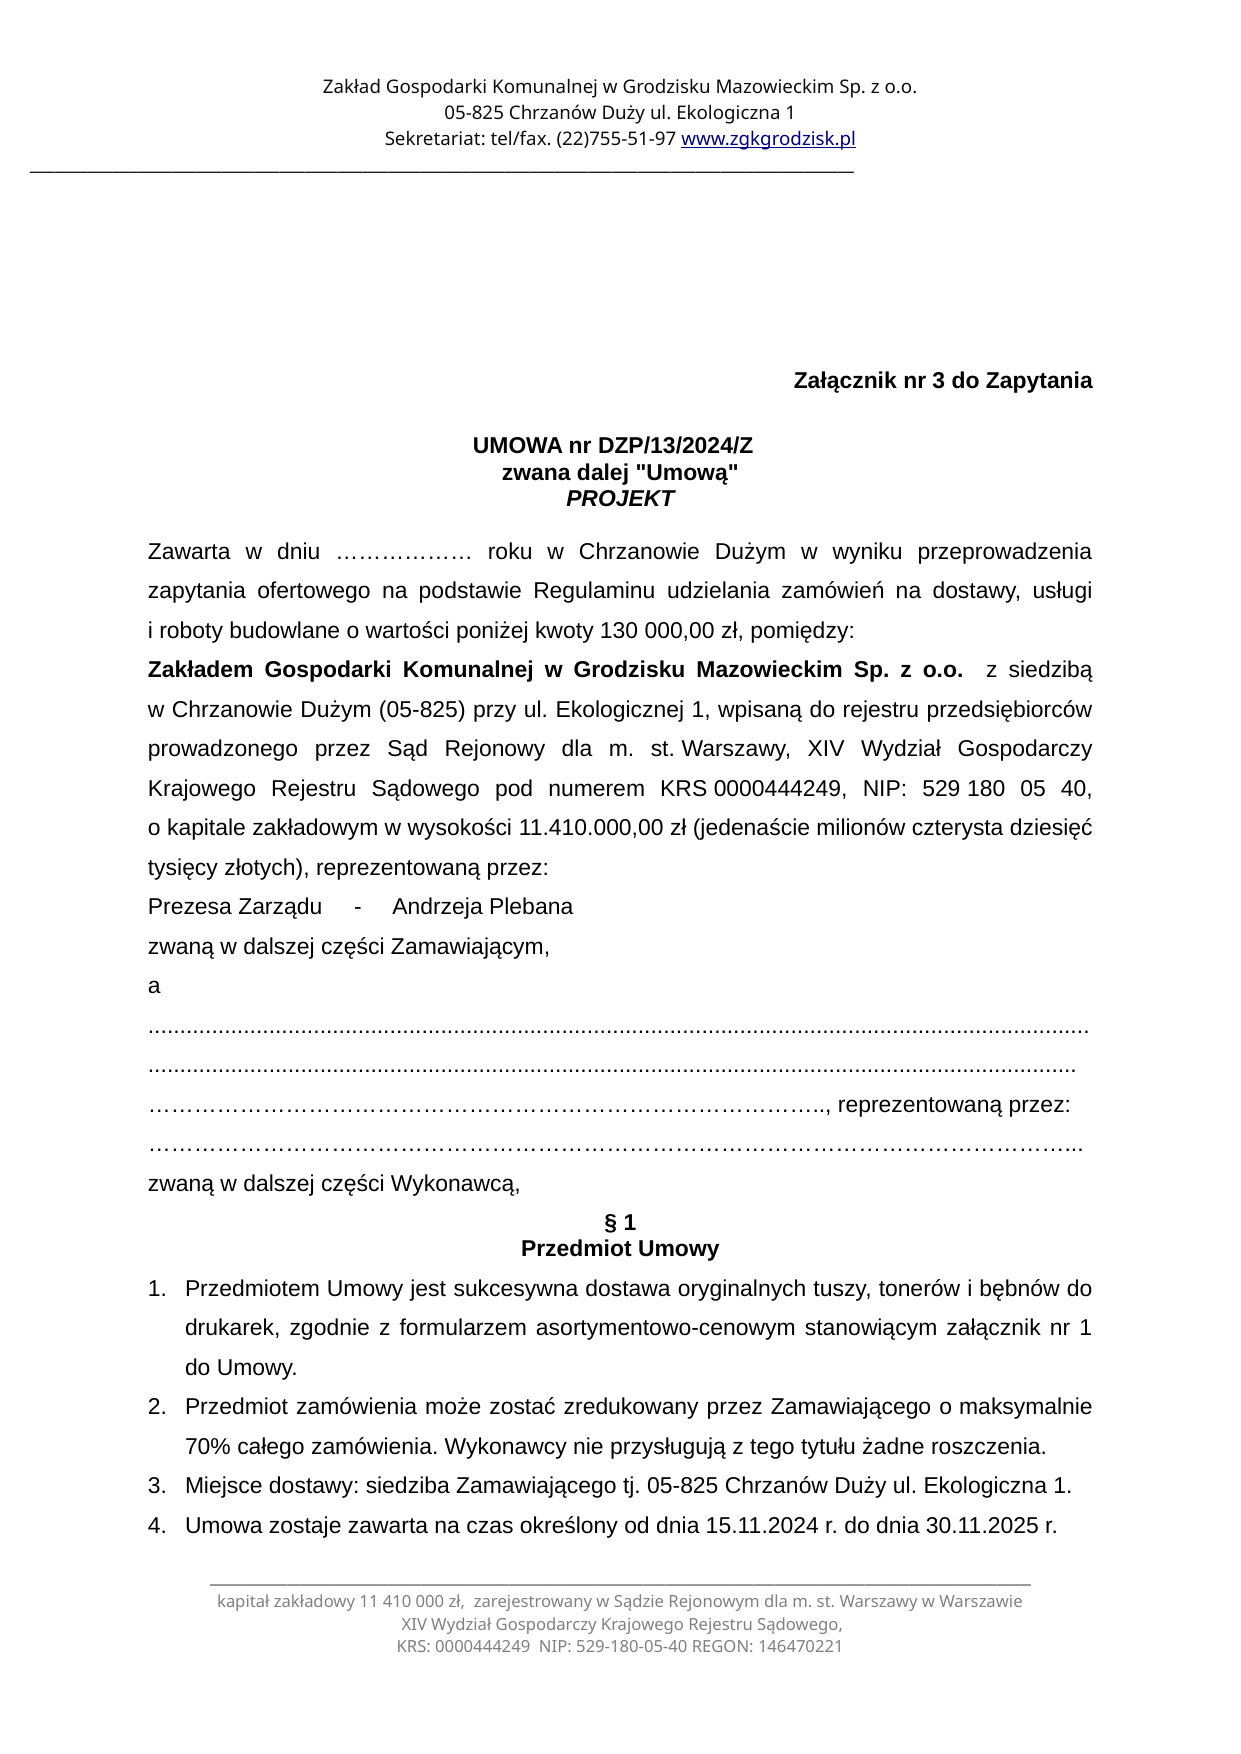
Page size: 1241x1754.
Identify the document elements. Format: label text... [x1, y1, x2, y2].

text a [148, 972, 1093, 998]
text zwaną w dalszej części Wykonawcą, [148, 1169, 1093, 1196]
list Przedmiot zamówienia może zostać zredukowany przez Zamawiającego o maksymalnie 70% całego zamówienia. Wykonawcy nie przysługują z tego tytułu żadne roszczenia. [148, 1393, 1093, 1459]
list Umowa zostaje zawarta na czas określony od dnia 15.11.2024 r. do dnia 30.11.2025 r. [148, 1512, 1093, 1538]
text …………………………………………………………………………….., reprezentowaną przez: [148, 1091, 1093, 1117]
list Przedmiotem Umowy jest sukcesywna dostawa oryginalnych tuszy, tonerów i bębnów do drukarek, zgodnie z formularzem asortymentowo-cenowym stanowiącym załącznik nr 1 do Umowy. [148, 1275, 1093, 1380]
text § 1 [148, 1209, 1093, 1235]
text Prezesa Zarządu - Andrzeja Plebana [148, 893, 1093, 919]
text UMOWA nr DZP/13/2024/Z [148, 432, 1093, 459]
text ...................................................................................................................................................................................................................................................................................................... [148, 1012, 1093, 1077]
text Zakładem Gospodarki Komunalnej w Grodzisku Mazowieckim Sp. z o.o. z siedzibą w Chrzanowie Dużym (05-825) przy ul. Ekologicznej 1, wpisaną do rejestru przedsiębiorców prowadzonego przez Sąd Rejonowy dla m. st. Warszawy, XIV Wydział Gospodarczy Krajowego Rejestru Sądowego pod numerem KRS 0000444249, NIP: 529 180 05 40, o kapitale zakładowym w wysokości 11.410.000,00 zł (jedenaście milionów czterysta dziesięć tysięcy złotych), reprezentowaną przez: [148, 656, 1093, 880]
list Miejsce dostawy: siedziba Zamawiającego tj. 05-825 Chrzanów Duży ul. Ekologiczna 1. [148, 1472, 1093, 1498]
text Zawarta w dniu ……………… roku w Chrzanowie Dużym w wyniku przeprowadzenia zapytania ofertowego na podstawie Regulaminu udzielania zamówień na dostawy, usługi i roboty budowlane o wartości poniżej kwoty 130 000,00 zł, pomiędzy: [148, 538, 1093, 643]
text zwana dalej "Umową" [148, 459, 1093, 485]
text Przedmiot Umowy [148, 1235, 1093, 1262]
text …………………………………………………………………………………………………………... [148, 1130, 1093, 1156]
text zwaną w dalszej części Zamawiającym, [148, 933, 1093, 959]
text Załącznik nr 3 do Zapytania [148, 367, 1093, 393]
text PROJEKT [148, 485, 1093, 511]
